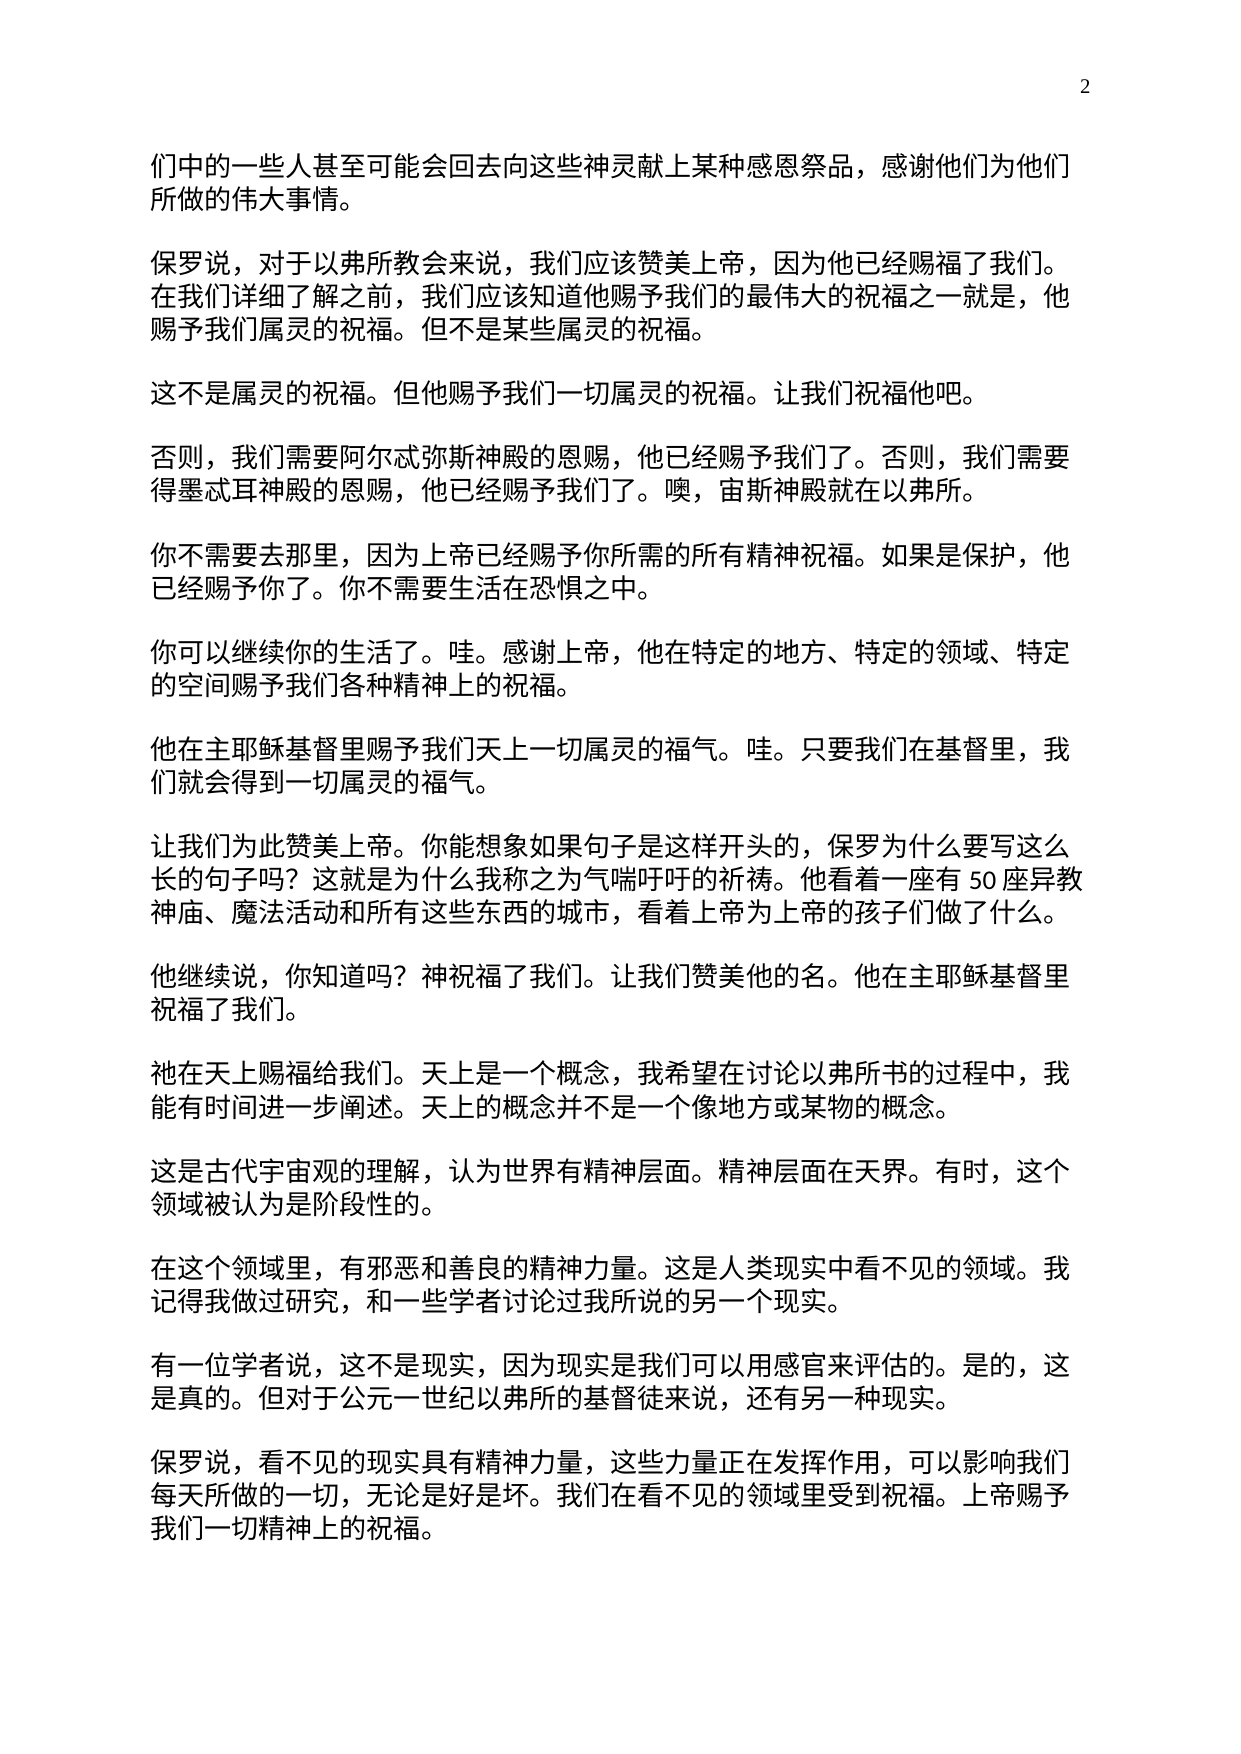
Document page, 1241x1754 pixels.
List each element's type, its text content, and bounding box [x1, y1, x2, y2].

text 保罗说，看不见的现实具有精神力量，这些力量正在发挥作用，可以影响我们每天所做的一切，无论是好是坏。我们在看不见的领域里受到祝福。上帝赐予我们一切精神上的祝福。 [150, 1446, 1090, 1546]
text 他继续说，你知道吗？神祝福了我们。让我们赞美他的名。他在主耶稣基督里祝福了我们。 [150, 961, 1090, 1027]
text 保罗说，对于以弗所教会来说，我们应该赞美上帝，因为他已经赐福了我们。在我们详细了解之前，我们应该知道他赐予我们的最伟大的祝福之一就是，他赐予我们属灵的祝福。但不是某些属灵的祝福。 [150, 247, 1090, 346]
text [150, 150, 1090, 216]
text 这不是属灵的祝福。但他赐予我们一切属灵的祝福。让我们祝福他吧。 [150, 377, 1090, 410]
text 在这个领域里，有邪恶和善良的精神力量。这是人类现实中看不见的领域。我记得我做过研究，和一些学者讨论过我所说的另一个现实。 [150, 1252, 1090, 1318]
text 祂在天上赐福给我们。天上是一个概念，我希望在讨论以弗所书的过程中，我能有时间进一步阐述。天上的概念并不是一个像地方或某物的概念。 [150, 1058, 1090, 1124]
text 否则，我们需要阿尔忒弥斯神殿的恩赐，他已经赐予我们了。否则，我们需要得墨忒耳神殿的恩赐，他已经赐予我们了。噢，宙斯神殿就在以弗所。 [150, 442, 1090, 508]
text 你可以继续你的生活了。哇。感谢上帝，他在特定的地方、特定的领域、特定的空间赐予我们各种精神上的祝福。 [150, 636, 1090, 702]
text 你不需要去那里，因为上帝已经赐予你所需的所有精神祝福。如果是保护，他已经赐予你了。你不需要生活在恐惧之中。 [150, 539, 1090, 605]
text 他在主耶稣基督里赐予我们天上一切属灵的福气。哇。只要我们在基督里，我们就会得到一切属灵的福气。 [150, 733, 1090, 799]
text 有一位学者说，这不是现实，因为现实是我们可以用感官来评估的。是的，这是真的。但对于公元一世纪以弗所的基督徒来说，还有另一种现实。 [150, 1349, 1090, 1415]
text 这是古代宇宙观的理解，认为世界有精神层面。精神层面在天界。有时，这个领域被认为是阶段性的。 [150, 1155, 1090, 1221]
text 让我们为此赞美上帝。你能想象如果句子是这样开头的，保罗为什么要写这么长的句子吗？这就是为什么我称之为气喘吁吁的祈祷。他看着一座有 50 座异教神庙、魔法活动和所有这些东西的城市，看着上帝为上帝的孩子们做了什么。 [150, 830, 1090, 929]
